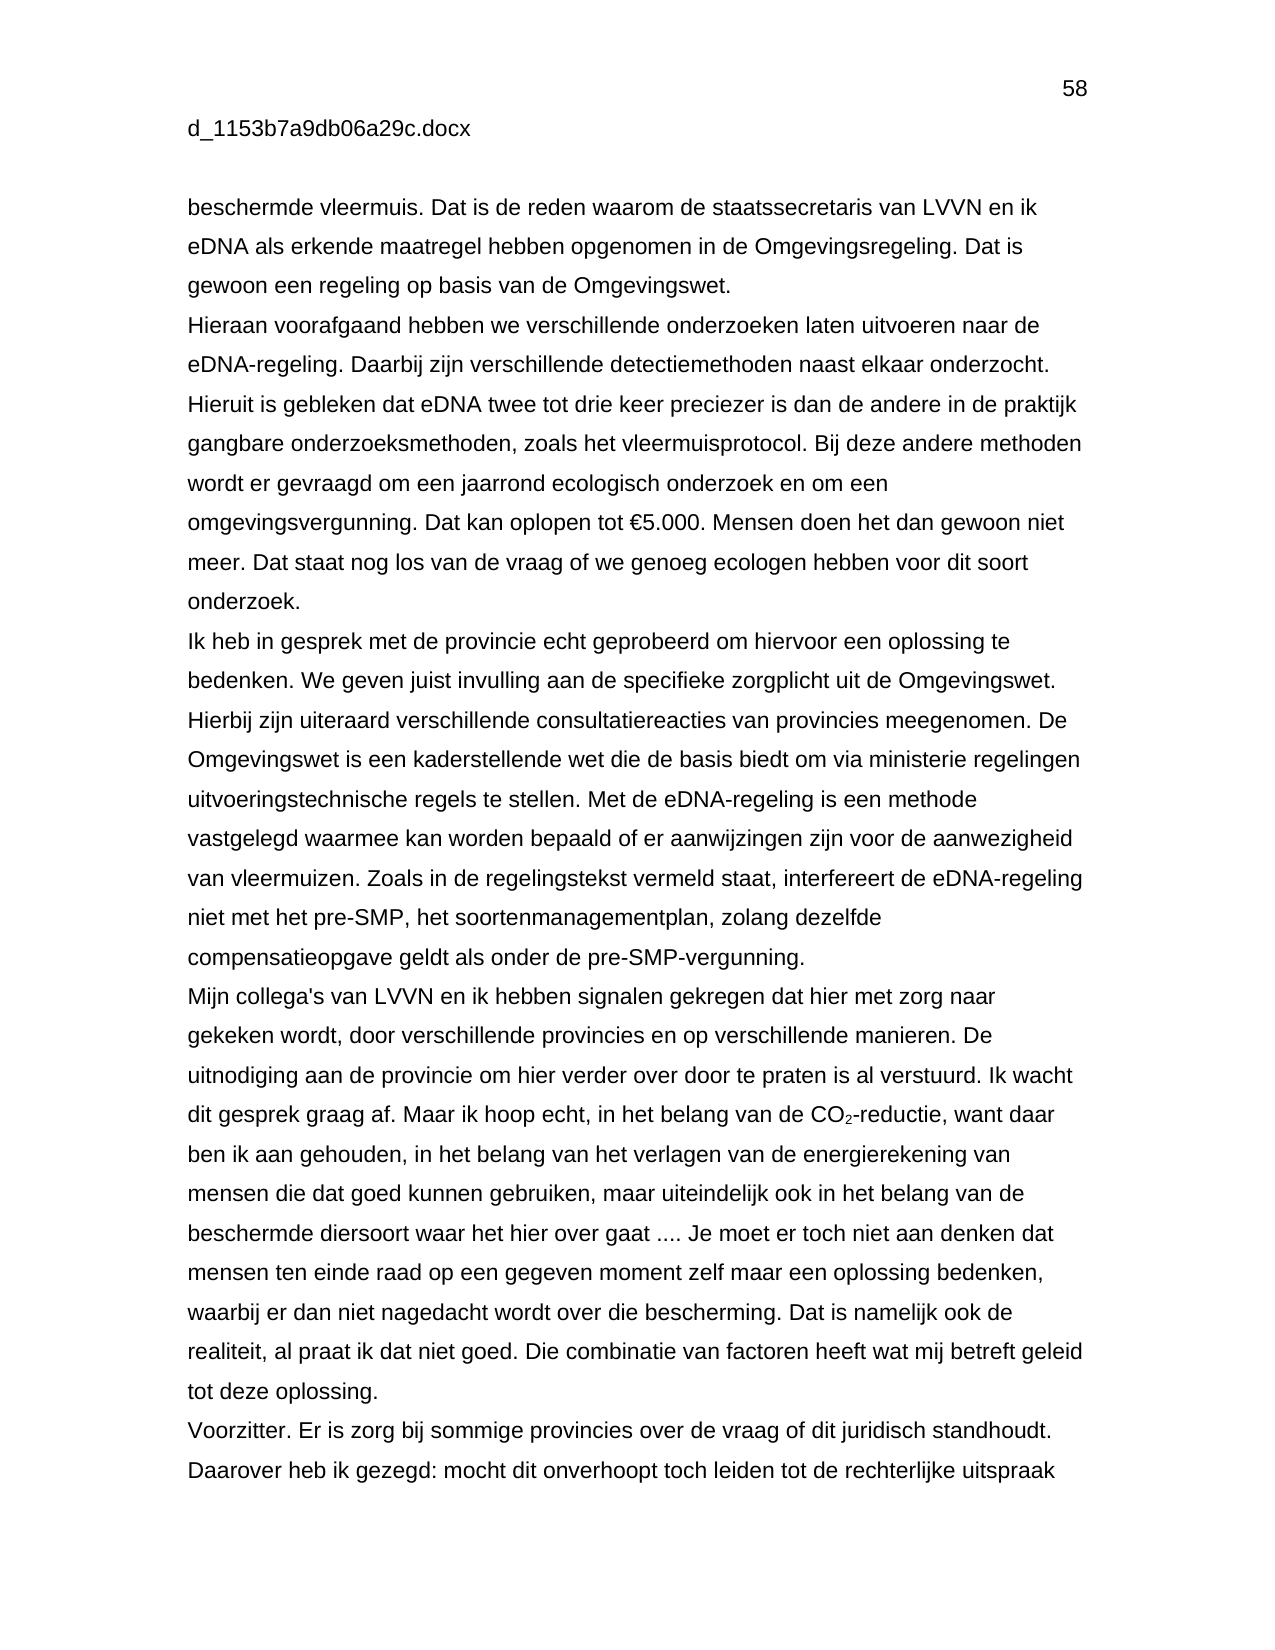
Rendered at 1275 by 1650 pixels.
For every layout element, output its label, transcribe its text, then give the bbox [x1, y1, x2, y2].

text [187, 193, 1087, 299]
text Hieraan voorafgaand hebben we verschillende onderzoeken laten uitvoeren naar de eDNA-regeling. Daarbij zijn verschillende detectiemethoden naast elkaar onderzocht. Hieruit is gebleken dat eDNA twee tot drie keer preciezer is dan de andere in de praktijk gangbare onderzoeksmethoden, zoals het vleermuisprotocol. Bij deze andere methoden wordt er gevraagd om een jaarrond ecologisch onderzoek en om een omgevingsvergunning. Dat kan oplopen tot €5.000. Mensen doen het dan gewoon niet meer. Dat staat nog los van de vraag of we genoeg ecologen hebben voor dit soort onderzoek. [187, 312, 1087, 614]
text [187, 1417, 1087, 1483]
text Ik heb in gesprek met de provincie echt geprobeerd om hiervoor een oplossing te bedenken. We geven juist invulling aan de specifieke zorgplicht uit de Omgevingswet. Hierbij zijn uiteraard verschillende consultatiereacties van provincies meegenomen. De Omgevingswet is een kaderstellende wet die de basis biedt om via ministerie regelingen uitvoeringstechnische regels te stellen. Met de eDNA-regeling is een methode vastgelegd waarmee kan worden bepaald of er aanwijzingen zijn voor de aanwezigheid van vleermuizen. Zoals in de regelingstekst vermeld staat, interfereert de eDNA-regeling niet met het pre-SMP, het soortenmanagementplan, zolang dezelfde compensatieopgave geldt als onder de pre-SMP-vergunning. [187, 628, 1087, 970]
text Mijn collega's van LVVN en ik hebben signalen gekregen dat hier met zorg naar gekeken wordt, door verschillende provincies en op verschillende manieren. De uitnodiging aan de provincie om hier verder over door te praten is al verstuurd. Ik wacht dit gesprek graag af. Maar ik hoop echt, in het belang van de CO2-reductie, want daar ben ik aan gehouden, in het belang van het verlagen van de energierekening van mensen die dat goed kunnen gebruiken, maar uiteindelijk ook in het belang van de beschermde diersoort waar het hier over gaat .... Je moet er toch niet aan denken dat mensen ten einde raad op een gegeven moment zelf maar een oplossing bedenken, waarbij er dan niet nagedacht wordt over die bescherming. Dat is namelijk ook de realiteit, al praat ik dat niet goed. Die combinatie van factoren heeft wat mij betreft geleid tot deze oplossing. [187, 983, 1087, 1404]
